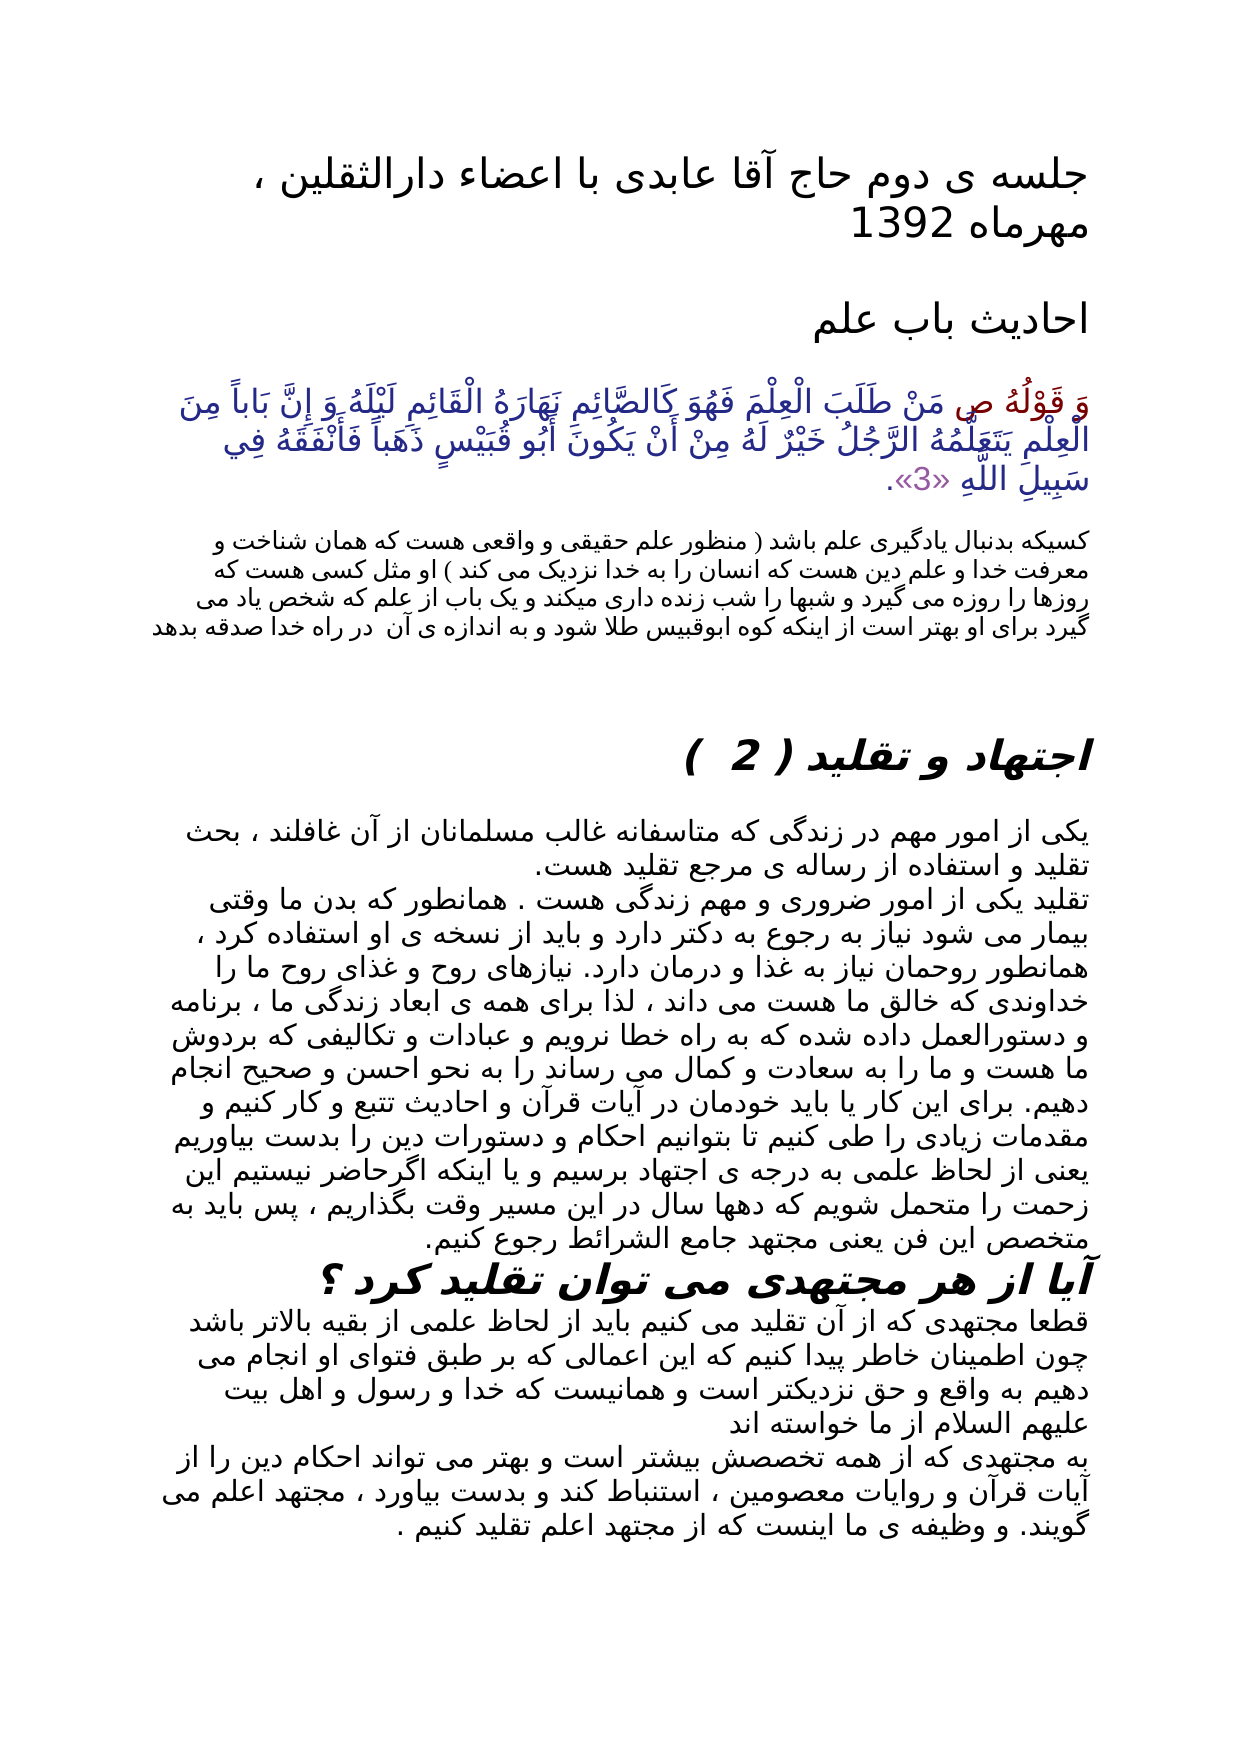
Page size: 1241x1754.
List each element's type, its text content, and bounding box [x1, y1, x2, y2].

text قطعا مجتهدی که از آن تقلید می کنیم باید از لحاظ علمی از بقیه بالاتر باشد چون اطمینان خاطر پیدا کنیم که این اعمالی که بر طبق فتوای او انجام می دهیم به واقع و حق نزدیکتر است و همانیست که خدا و رسول و اهل بیت علیهم السلام از ما خواسته اند [150, 1304, 1090, 1440]
text وَ قَوْلُهُ ص‏ مَنْ طَلَبَ الْعِلْمَ فَهُوَ كَالصَّائِمِ نَهَارَهُ الْقَائِمِ لَيْلَهُ وَ إِنَّ بَاباً مِنَ الْعِلْمِ يَتَعَلَّمُهُ الرَّجُلُ خَيْرٌ لَهُ مِنْ أَنْ يَكُونَ أَبُو قُبَيْسٍ ذَهَباً فَأَنْفَقَهُ فِي سَبِيلِ اللَّهِ‏ «3». [150, 382, 1090, 497]
text احادیث باب علم [150, 295, 1090, 343]
text آیا از هر مجتهدی می توان تقلید کرد ؟ [150, 1256, 1090, 1304]
text کسیکه بدنبال یادگیری علم باشد ( منظور علم حقیقی و واقعی هست که همان شناخت و معرفت خدا و علم دین هست که انسان را به خدا نزدیک می کند ) او مثل کسی هست که روزها را روزه می گیرد و شبها را شب زنده داری میکند و یک باب از علم که شخص یاد می گیرد برای او بهتر است از اینکه کوه ابوقبیس طلا شود و به اندازه ی آن در راه خدا صدقه بدهد [150, 526, 1090, 641]
text یکی از امور مهم در زندگی که متاسفانه غالب مسلمانان از آن غافلند ، بحث تقلید و استفاده از رساله ی مرجع تقلید هست. [150, 814, 1090, 882]
text به مجتهدی که از همه تخصصش بیشتر است و بهتر می تواند احکام دین را از آیات قرآن و روایات معصومین ، استنباط کند و بدست بیاورد ، مجتهد اعلم می گویند. و وظیفه ی ما اینست که از مجتهد اعلم تقلید کنیم . [150, 1440, 1090, 1542]
text تقلید یکی از امور ضروری و مهم زندگی هست . همانطور که بدن ما وقتی بیمار می شود نیاز به رجوع به دکتر دارد و باید از نسخه ی او استفاده کرد ، همانطور روحمان نیاز به غذا و درمان دارد. نیازهای روح و غذای روح ما را خداوندی که خالق ما هست می داند ، لذا برای همه ی ابعاد زندگی ما ، برنامه و دستورالعمل داده شده که به راه خطا نرویم و عبادات و تکالیفی که بردوش ما هست و ما را به سعادت و کمال می رساند را به نحو احسن و صحیح انجام دهیم. برای این کار یا باید خودمان در آیات قرآن و احادیث تتبع و کار کنیم و مقدمات زیادی را طی کنیم تا بتوانیم احکام و دستورات دین را بدست بیاوریم یعنی از لحاظ علمی به درجه ی اجتهاد برسیم و یا اینکه اگرحاضر نیستیم این زحمت را متحمل شویم که دهها سال در این مسیر وقت بگذاریم ، پس باید به متخصص این فن یعنی مجتهد جامع الشرائط رجوع کنیم. [150, 882, 1090, 1256]
text اجتهاد و تقلید ( 2 ) [150, 732, 1090, 781]
text جلسه ی دوم حاج آقا عابدی با اعضاء دارالثقلین ، مهرماه 1392 [150, 150, 1090, 247]
